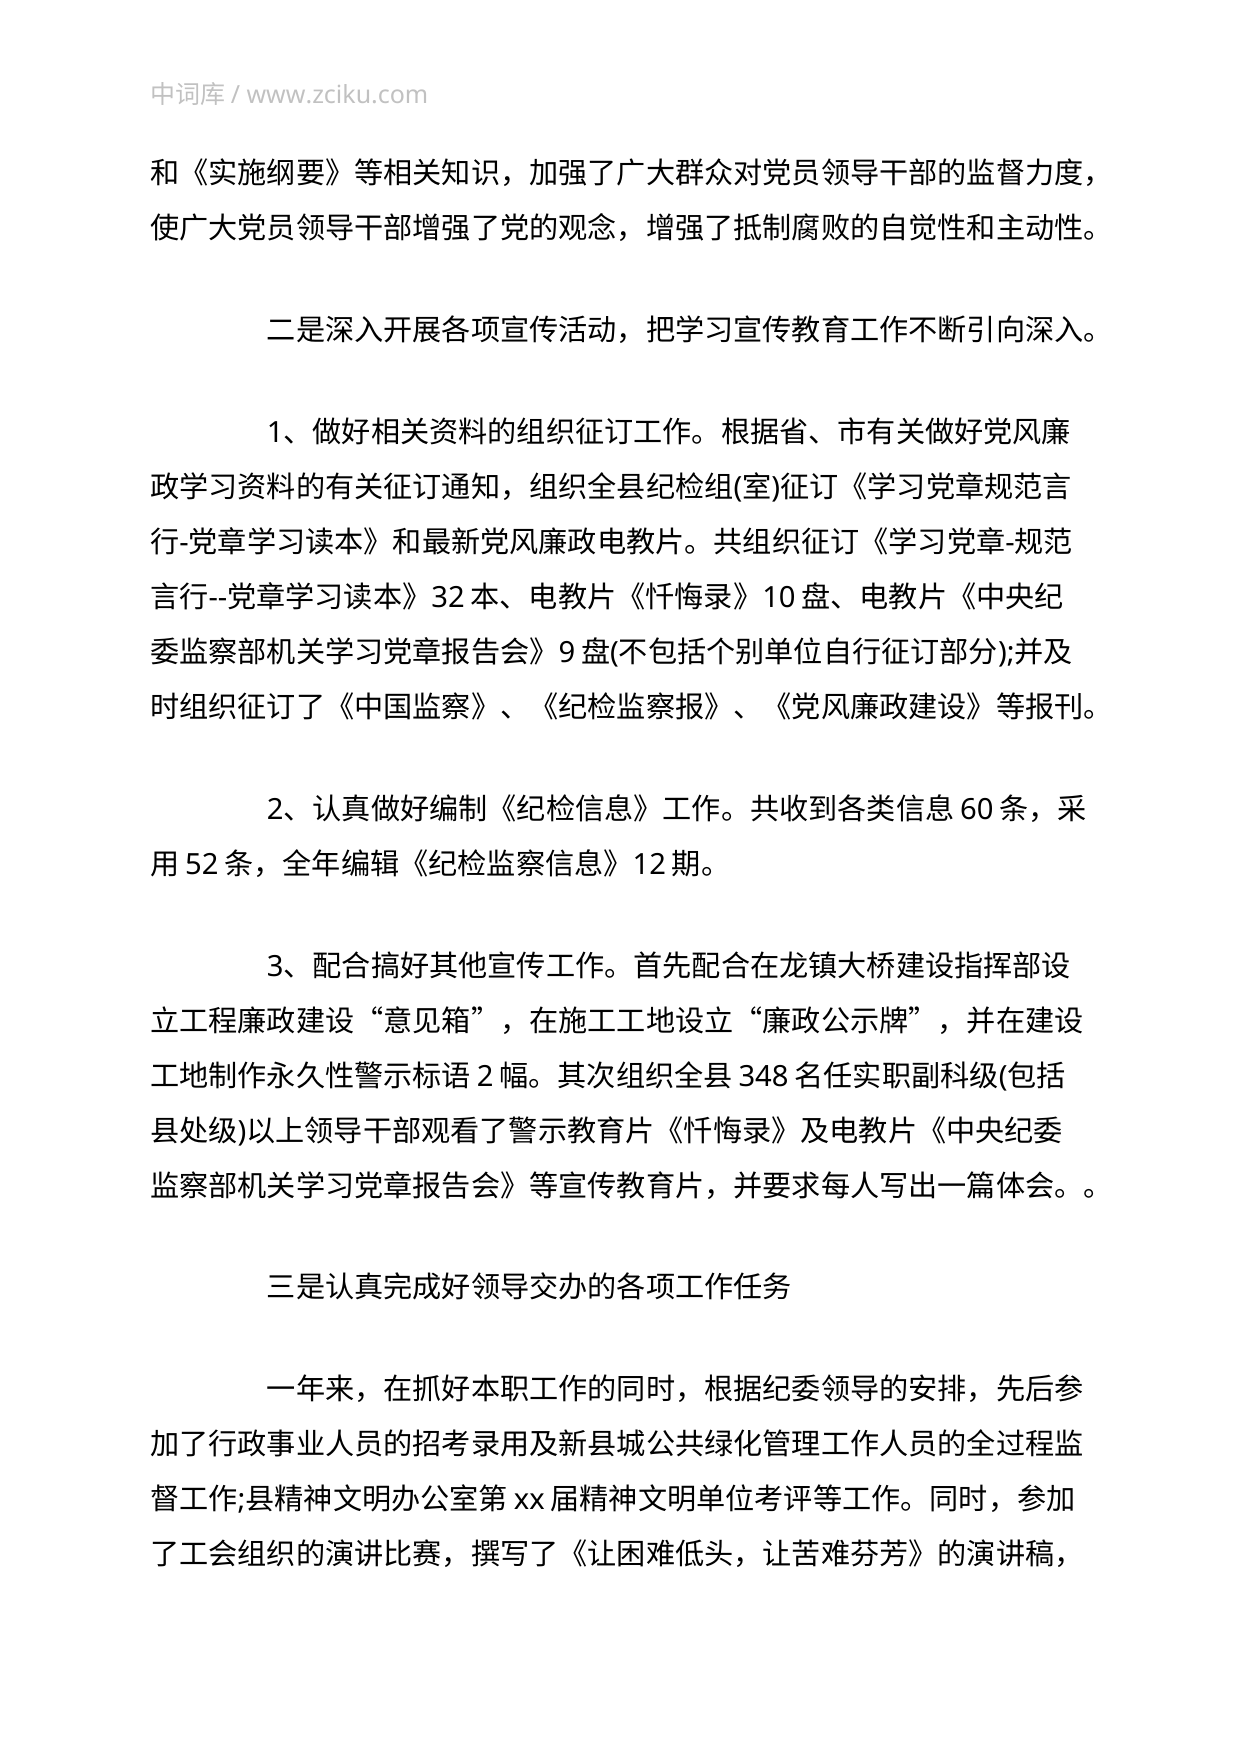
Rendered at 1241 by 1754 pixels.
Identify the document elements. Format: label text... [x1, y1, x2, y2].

text 2、认真做好编制《纪检信息》工作。共收到各类信息60条，采用52条，全年编辑《纪检监察信息》12期。 [150, 785, 1090, 883]
text 三是认真完成好领导交办的各项工作任务 [150, 1264, 1090, 1306]
text 1、做好相关资料的组织征订工作。根据省、市有关做好党风廉政学习资料的有关征订通知，组织全县纪检组(室)征订《学习党章规范言行-党章学习读本》和最新党风廉政电教片。共组织征订《学习党章-规范言行--党章学习读本》32本、电教片《忏悔录》10盘、电教片《中央纪委监察部机关学习党章报告会》9盘(不包括个别单位自行征订部分);并及时组织征订了《中国监察》、《纪检监察报》、《党风廉政建设》等报刊。 [150, 408, 1090, 726]
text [150, 1366, 1090, 1573]
text 3、配合搞好其他宣传工作。首先配合在龙镇大桥建设指挥部设立工程廉政建设“意见箱”，在施工工地设立“廉政公示牌”，并在建设工地制作永久性警示标语2幅。其次组织全县348名任实职副科级(包括县处级)以上领导干部观看了警示教育片《忏悔录》及电教片《中央纪委监察部机关学习党章报告会》等宣传教育片，并要求每人写出一篇体会。。 [150, 942, 1090, 1204]
text 二是深入开展各项宣传活动，把学习宣传教育工作不断引向深入。 [150, 307, 1090, 349]
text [150, 150, 1090, 247]
